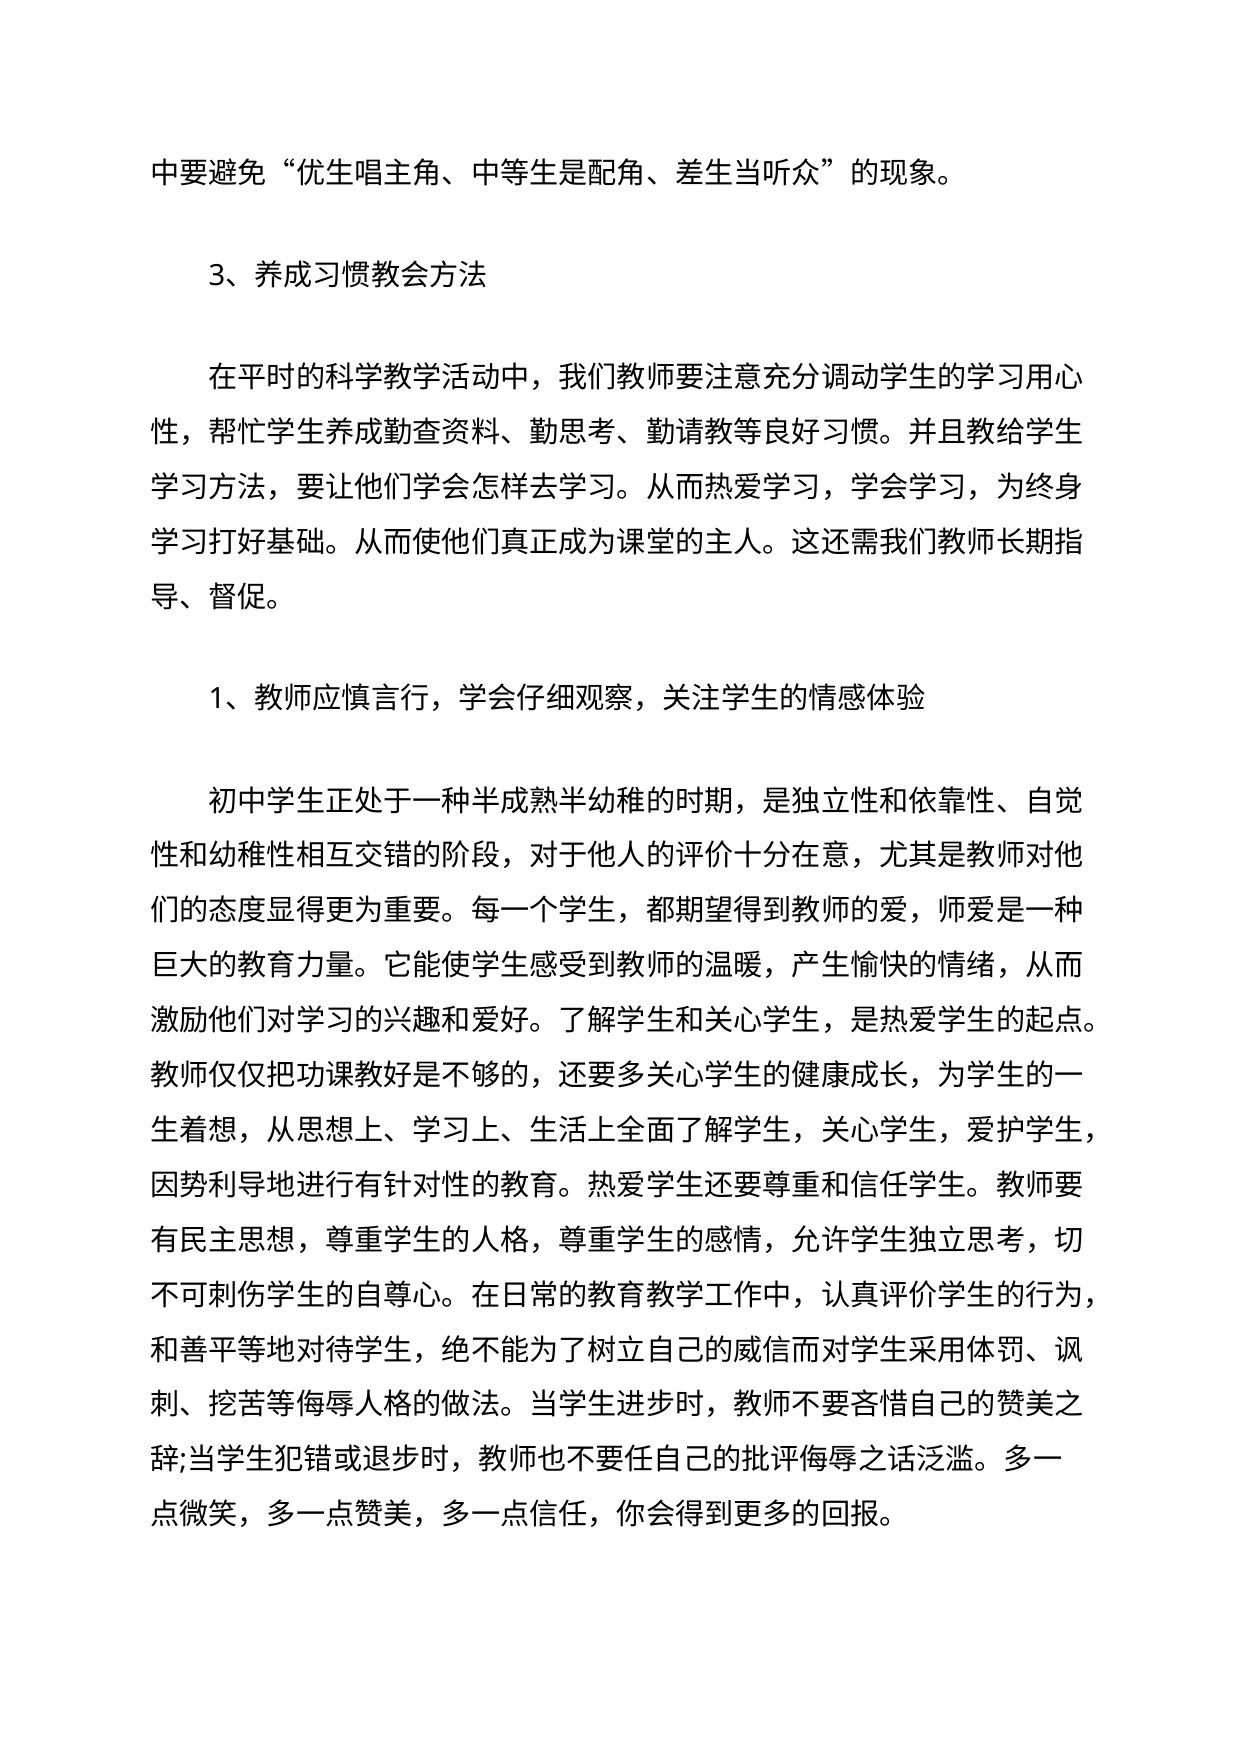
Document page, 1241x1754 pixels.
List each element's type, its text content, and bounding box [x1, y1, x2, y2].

text 3、养成习惯教会方法 [150, 252, 1090, 294]
text 1、教师应慎言行，学会仔细观察，关注学生的情感体验 [150, 675, 1090, 717]
text 初中学生正处于一种半成熟半幼稚的时期，是独立性和依靠性、自觉性和幼稚性相互交错的阶段，对于他人的评价十分在意，尤其是教师对他们的态度显得更为重要。每一个学生，都期望得到教师的爱，师爱是一种巨大的教育力量。它能使学生感受到教师的温暖，产生愉快的情绪，从而激励他们对学习的兴趣和爱好。了解学生和关心学生，是热爱学生的起点。教师仅仅把功课教好是不够的，还要多关心学生的健康成长，为学生的一生着想，从思想上、学习上、生活上全面了解学生，关心学生，爱护学生，因势利导地进行有针对性的教育。热爱学生还要尊重和信任学生。教师要有民主思想，尊重学生的人格，尊重学生的感情，允许学生独立思考，切不可刺伤学生的自尊心。在日常的教育教学工作中，认真评价学生的行为，和善平等地对待学生，绝不能为了树立自己的威信而对学生采用体罚、讽刺、挖苦等侮辱人格的做法。当学生进步时，教师不要吝惜自己的赞美之辞;当学生犯错或退步时，教师也不要任自己的批评侮辱之话泛滥。多一点微笑，多一点赞美，多一点信任，你会得到更多的回报。 [150, 777, 1090, 1533]
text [150, 150, 1090, 192]
text 在平时的科学教学活动中，我们教师要注意充分调动学生的学习用心性，帮忙学生养成勤查资料、勤思考、勤请教等良好习惯。并且教给学生学习方法，要让他们学会怎样去学习。从而热爱学习，学会学习，为终身学习打好基础。从而使他们真正成为课堂的主人。这还需我们教师长期指导、督促。 [150, 354, 1090, 616]
